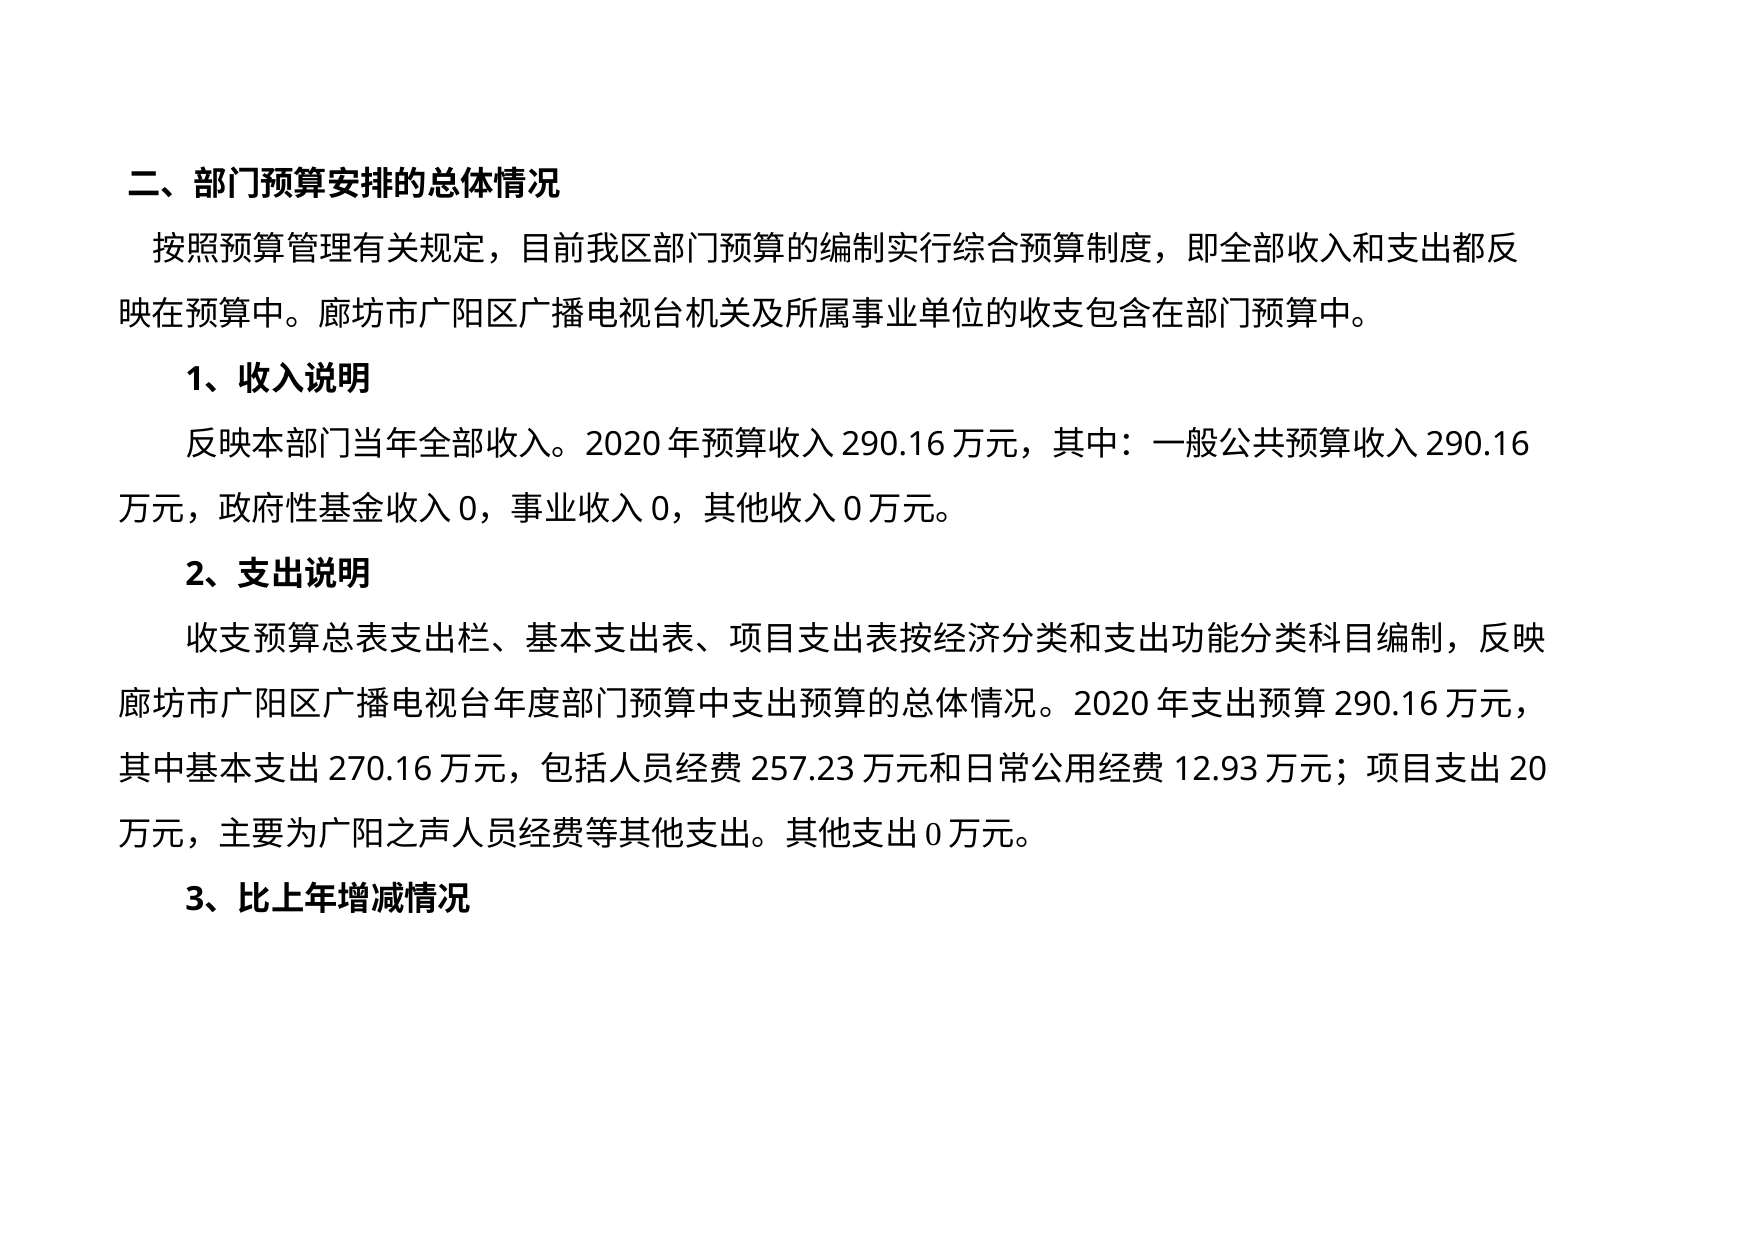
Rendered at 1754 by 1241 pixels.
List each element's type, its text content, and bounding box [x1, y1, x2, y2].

text 3、比上年增减情况 [118, 864, 1547, 929]
text 2、支出说明 [118, 539, 1547, 604]
text 1、收入说明 [118, 344, 1547, 409]
text 二、部门预算安排的总体情况 按照预算管理有关规定，目前我区部门预算的编制实行综合预算制度，即全部收入和支出都反映在预算中。廊坊市广阳区广播电视台机关及所属事业单位的收支包含在部门预算中。 [118, 149, 1547, 344]
text 反映本部门当年全部收入。2020年预算收入290.16万元，其中：一般公共预算收入290.16万元，政府性基金收入0，事业收入0，其他收入0万元。 [118, 409, 1547, 539]
text 收支预算总表支出栏、基本支出表、项目支出表按经济分类和支出功能分类科目编制，反映廊坊市广阳区广播电视台年度部门预算中支出预算的总体情况。2020年支出预算290.16万元，其中基本支出270.16万元，包括人员经费257.23万元和日常公用经费12.93万元；项目支出20万元，主要为广阳之声人员经费等其他支出。其他支出0万元。 [118, 604, 1547, 864]
